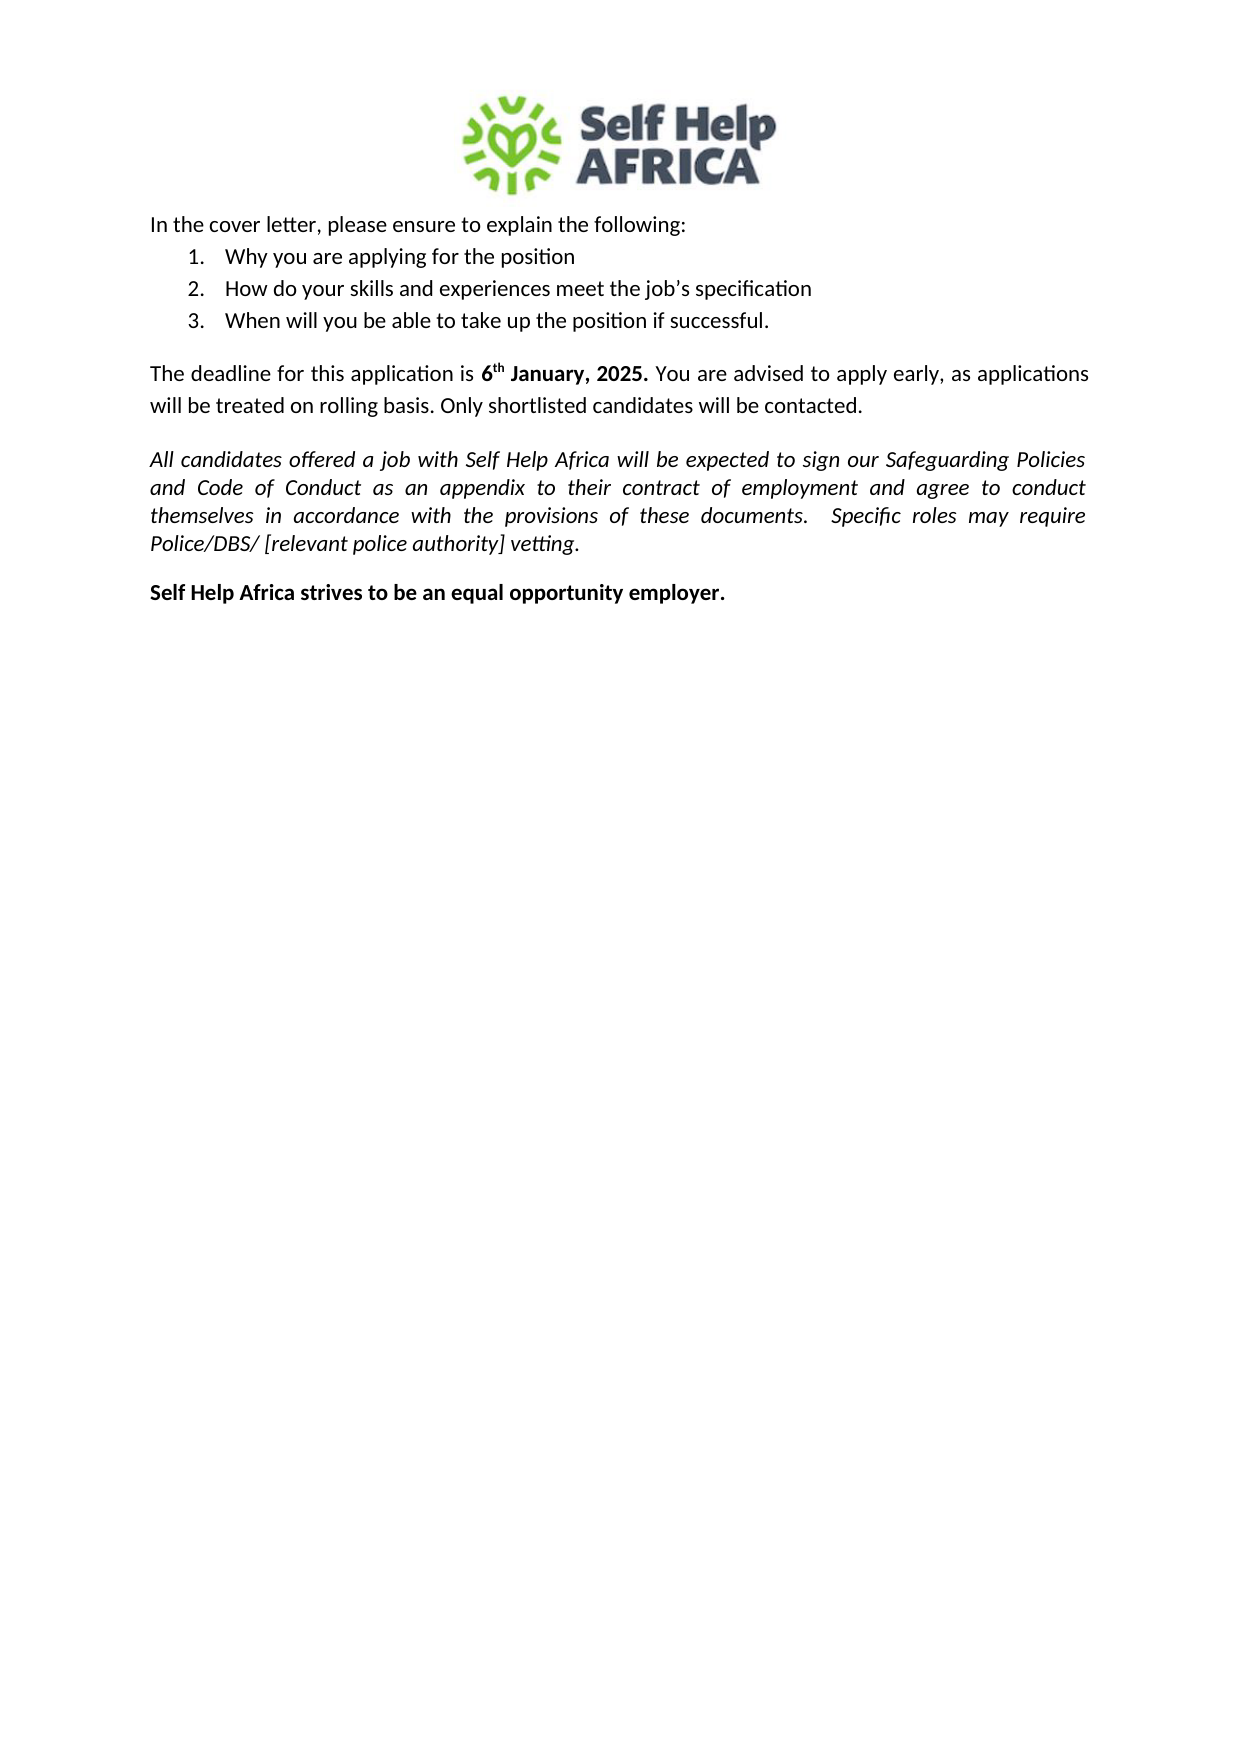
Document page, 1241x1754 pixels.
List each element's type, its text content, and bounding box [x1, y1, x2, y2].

list How do your skills and experiences meet the job’s specification [187, 274, 1090, 302]
text The deadline for this application is 6th January, 2025. You are advised to apply early, as applications will be treated on rolling basis. Only shortlisted candidates will be contacted. [150, 359, 1090, 420]
text All candidates offered a job with Self Help Africa will be expected to sign our Safeguarding Policies and Code of Conduct as an appendix to their contract of employment and agree to conduct themselves in accordance with the provisions of these documents. Specific roles may require Police/DBS/ [relevant police authority] vetting. [581, 445, 1090, 557]
text Self Help Africa strives to be an equal opportunity employer. [150, 578, 1090, 606]
list Why you are applying for the position [187, 242, 1090, 270]
list When will you be able to take up the position if successful. [187, 306, 1090, 334]
text In the cover letter, please ensure to explain the following: [150, 210, 1090, 238]
